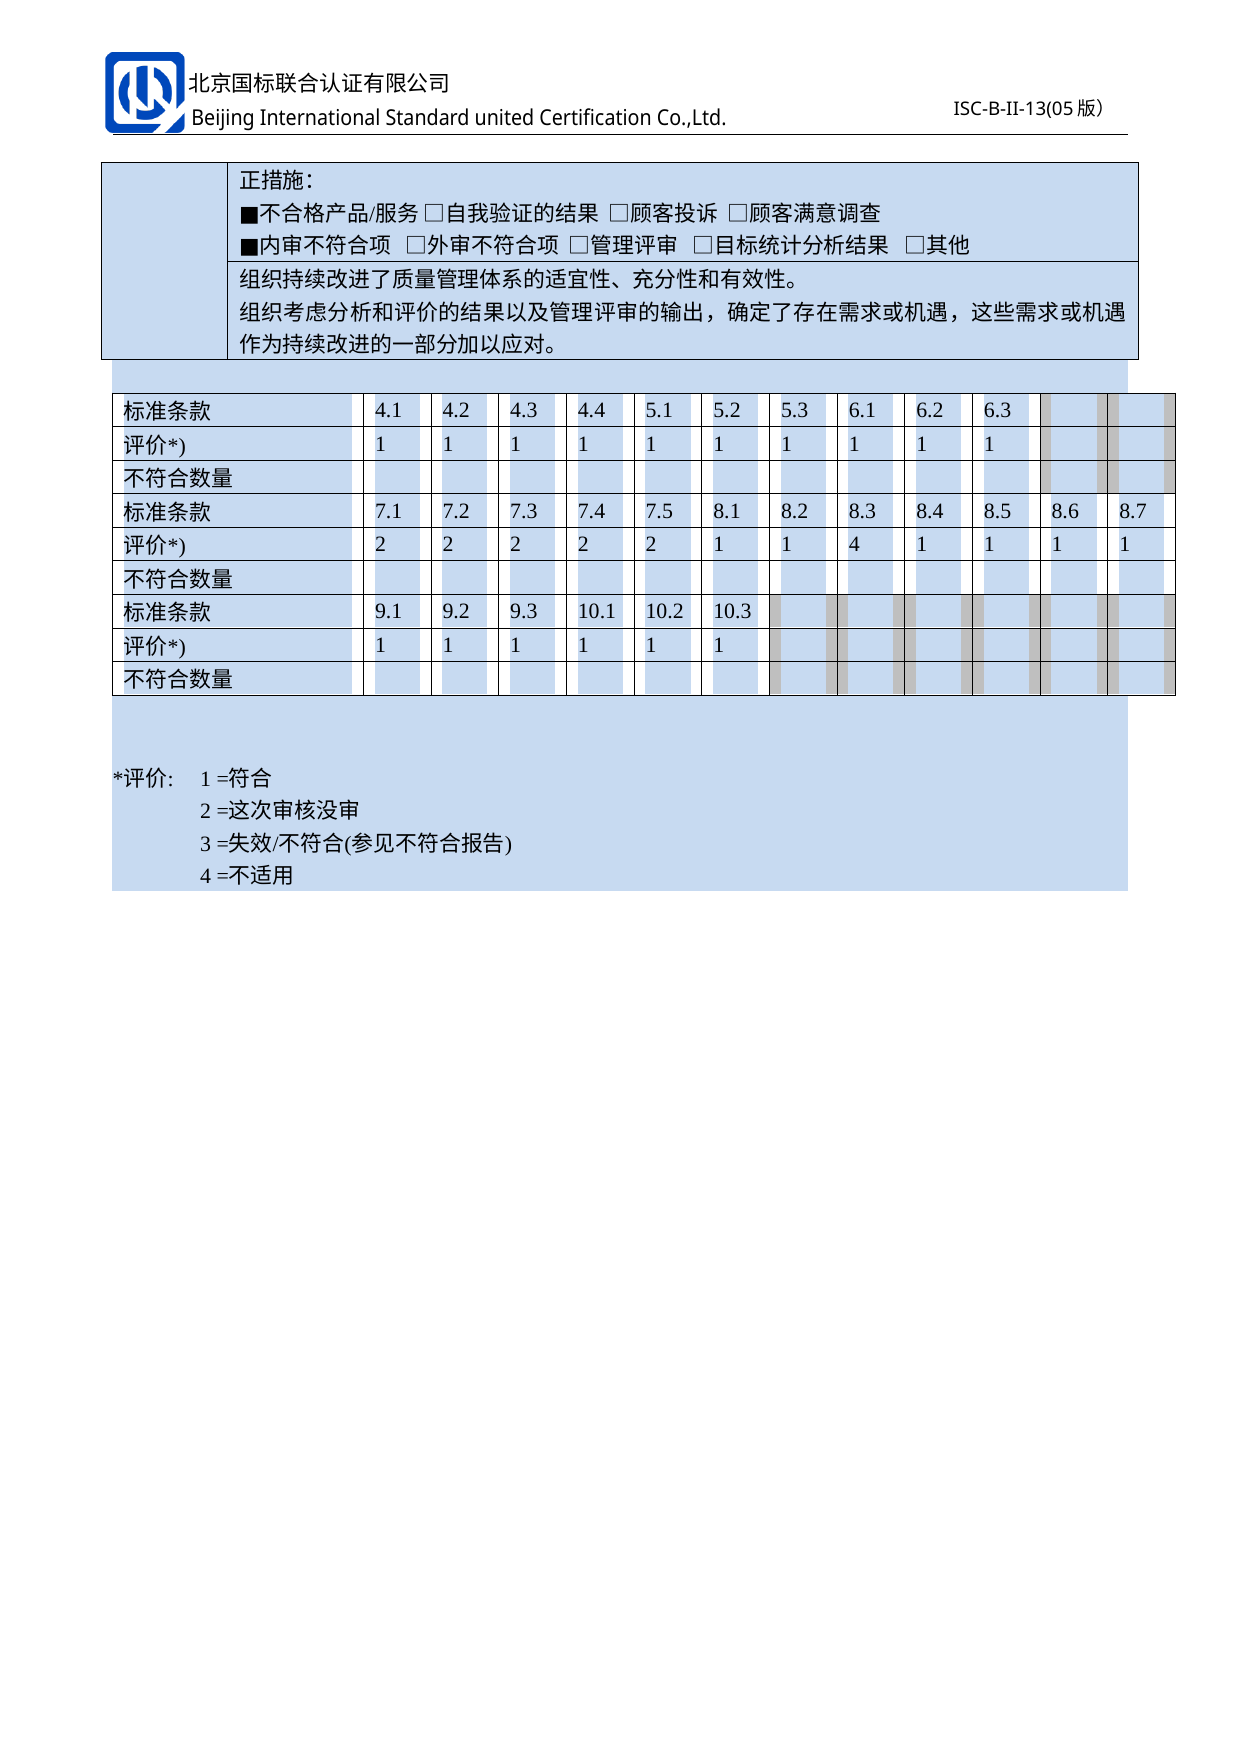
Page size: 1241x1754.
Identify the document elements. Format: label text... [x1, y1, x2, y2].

table_cell [1029, 461, 1040, 493]
table_cell [758, 461, 769, 493]
table_cell [826, 461, 837, 493]
table_cell [623, 561, 634, 594]
table_cell [961, 561, 972, 594]
table_cell [973, 662, 984, 694]
table_cell [623, 461, 634, 493]
table_cell [499, 662, 510, 694]
table_cell [973, 461, 984, 493]
table_cell [1097, 561, 1107, 594]
table_cell [567, 461, 578, 493]
table_header [1164, 394, 1175, 426]
table_cell [905, 662, 916, 694]
table_cell [432, 461, 442, 493]
table_cell [770, 561, 781, 594]
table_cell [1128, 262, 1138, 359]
table_cell [770, 595, 781, 627]
table_cell [635, 461, 645, 493]
table_cell [770, 662, 781, 694]
table_cell [893, 561, 904, 594]
table_cell [555, 461, 566, 493]
table_cell [893, 629, 904, 661]
table_cell [691, 561, 701, 594]
table_cell [826, 561, 837, 594]
table_cell [1164, 662, 1175, 694]
table_cell [905, 461, 916, 493]
table_cell [758, 561, 769, 594]
table_cell [1041, 662, 1051, 694]
table_cell [420, 461, 431, 493]
table_cell [691, 461, 701, 493]
table_cell [1041, 427, 1051, 460]
text 4 =不适用 [112, 858, 1128, 891]
table_cell [432, 561, 442, 594]
table_cell [364, 561, 375, 594]
table_cell [1164, 427, 1175, 460]
table_cell [555, 561, 566, 594]
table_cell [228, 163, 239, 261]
table_cell [893, 461, 904, 493]
table_cell [961, 629, 972, 661]
table_cell [1029, 561, 1040, 594]
text *评价: 1 =符合 [112, 761, 1128, 793]
table_cell [487, 461, 498, 493]
text 3 =失效/不符合(参见不符合报告) [112, 826, 1128, 858]
table_cell [961, 595, 972, 627]
table_cell [432, 662, 442, 694]
table_cell [1097, 461, 1107, 493]
table_cell [905, 561, 916, 594]
table_cell [567, 662, 578, 694]
table_cell [702, 561, 713, 594]
table_cell [973, 595, 984, 627]
table_cell [1041, 461, 1051, 493]
table_cell [1029, 595, 1040, 627]
table_cell [838, 595, 848, 627]
table_cell [364, 461, 375, 493]
table_cell [499, 461, 510, 493]
table_cell [826, 629, 837, 661]
table_cell [1029, 662, 1040, 694]
table_cell [826, 595, 837, 627]
table_cell [1108, 629, 1119, 661]
table_cell [838, 662, 848, 694]
table_cell [420, 662, 431, 694]
table_cell [838, 629, 848, 661]
table_cell [838, 461, 848, 493]
table_cell [905, 629, 916, 661]
table_cell [1108, 461, 1119, 493]
table_cell [893, 662, 904, 694]
table_cell [1029, 629, 1040, 661]
table_cell [487, 561, 498, 594]
table_cell [838, 561, 848, 594]
table_cell [905, 595, 916, 627]
table_cell [1164, 595, 1175, 627]
table_cell [364, 662, 375, 694]
table_cell [1108, 662, 1119, 694]
table_cell [567, 561, 578, 594]
table_cell [635, 662, 645, 694]
table_cell [826, 662, 837, 694]
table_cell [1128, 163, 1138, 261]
table_cell [1164, 561, 1175, 594]
table_cell [1164, 461, 1175, 493]
table_cell [420, 561, 431, 594]
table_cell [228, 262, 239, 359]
table_cell [770, 629, 781, 661]
table_cell [623, 662, 634, 694]
table_cell [635, 561, 645, 594]
table_cell [1041, 561, 1051, 594]
table_cell [1097, 427, 1107, 460]
table_cell [893, 595, 904, 627]
table_header [1097, 394, 1107, 426]
table_cell [487, 662, 498, 694]
picture [105, 52, 185, 133]
table_cell [1108, 595, 1119, 627]
table_cell [1108, 561, 1119, 594]
table_header [1041, 394, 1051, 426]
table_cell [1041, 595, 1051, 627]
table_cell [1164, 629, 1175, 661]
table_cell [1097, 629, 1107, 661]
table_cell [1108, 427, 1119, 460]
table_cell [691, 662, 701, 694]
table_header [1108, 394, 1119, 426]
table_cell [973, 561, 984, 594]
table_cell [1097, 595, 1107, 627]
table_cell [961, 662, 972, 694]
table_cell [555, 662, 566, 694]
table_cell [702, 461, 713, 493]
table_cell [961, 461, 972, 493]
table_cell [499, 561, 510, 594]
table_cell [702, 662, 713, 694]
text 2 =这次审核没审 [112, 793, 1128, 826]
table_cell [770, 461, 781, 493]
table_cell [758, 662, 769, 694]
table_cell [1041, 629, 1051, 661]
table_cell [1097, 662, 1107, 694]
table_cell [973, 629, 984, 661]
